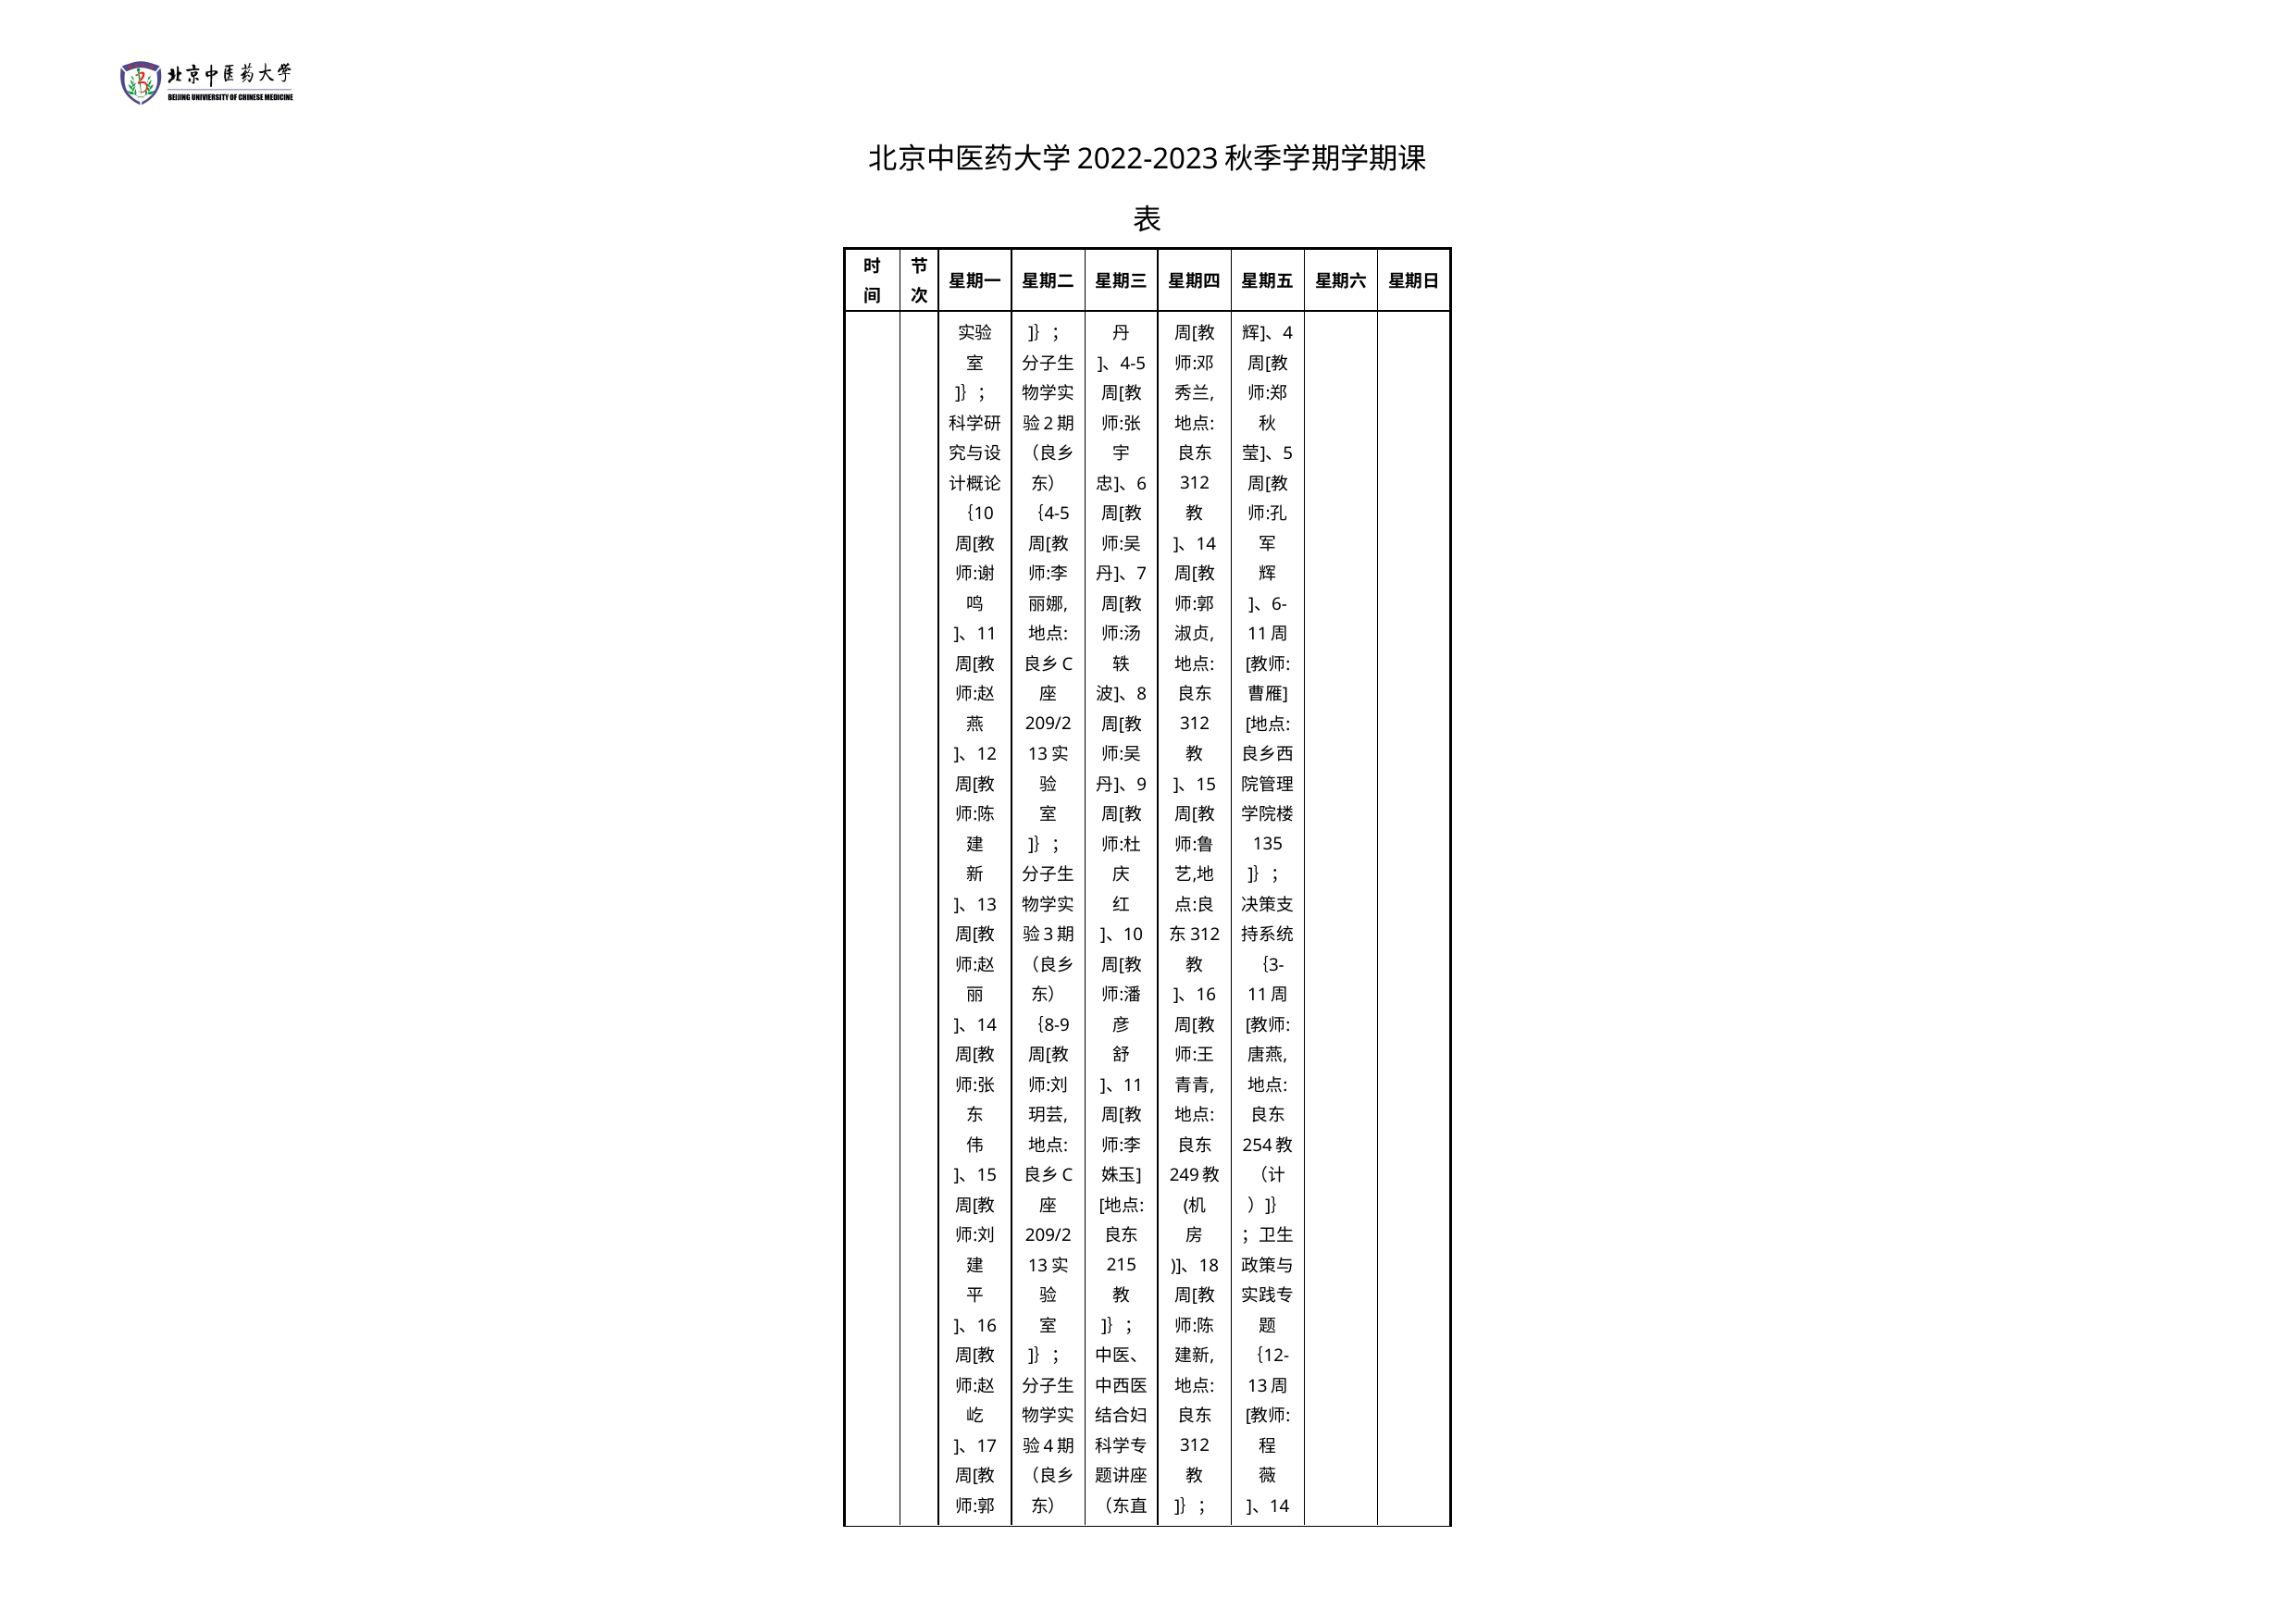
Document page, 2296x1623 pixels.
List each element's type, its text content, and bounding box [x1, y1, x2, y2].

table_cell 星期日 [1378, 250, 1449, 310]
table_cell 6 [900, 312, 937, 1525]
table_cell 节 次 [900, 250, 937, 310]
table_cell 星期二 [1012, 250, 1085, 310]
table_cell 星期三 [1086, 250, 1157, 310]
table_cell 星期四 [1159, 250, 1231, 310]
table_cell 时 间 [846, 250, 900, 310]
table_cell 星期五 [1232, 250, 1304, 310]
table_cell 星期六 [1305, 250, 1377, 310]
table_header 北京中医药大学2022-2023秋季学期学期课表 [845, 127, 1451, 247]
table_cell 星期一 [939, 250, 1011, 310]
